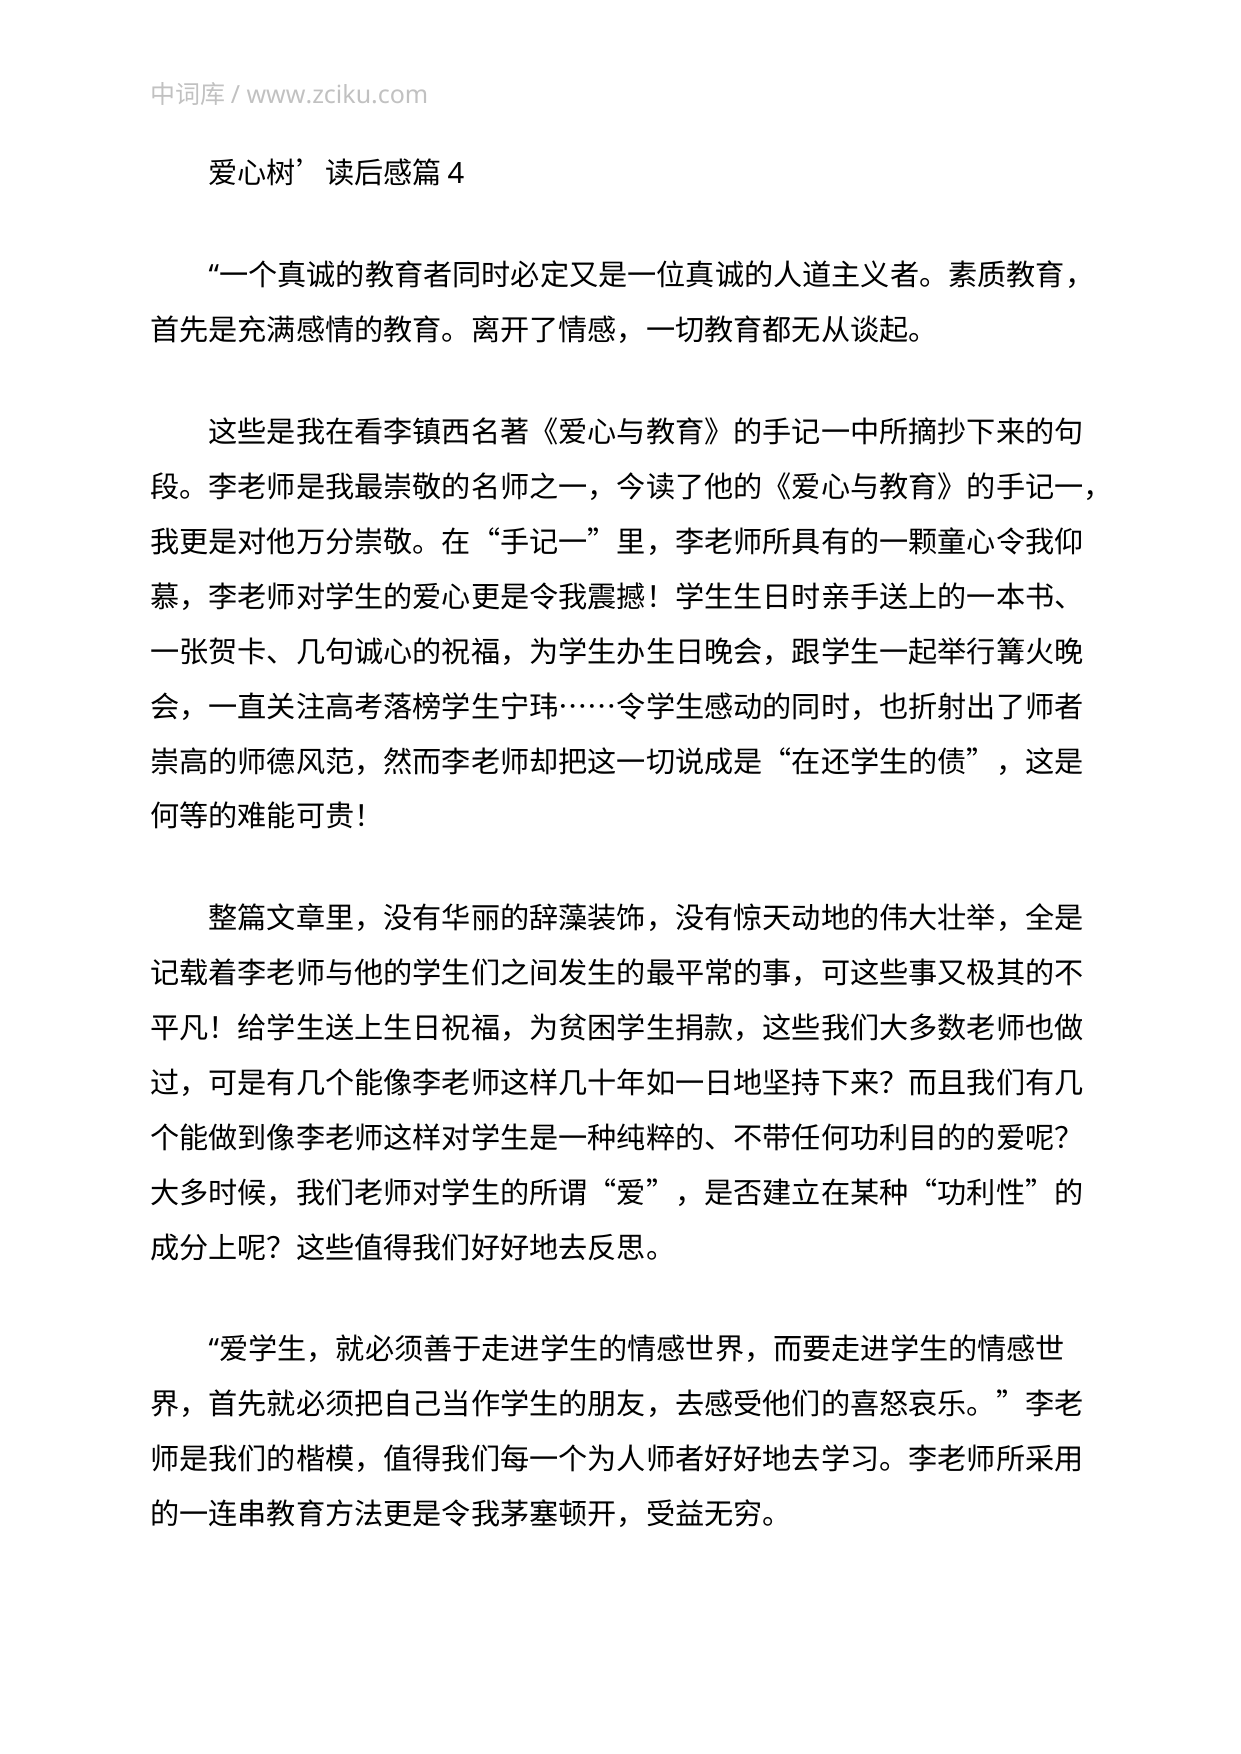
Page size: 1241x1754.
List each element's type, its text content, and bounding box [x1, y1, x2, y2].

text “爱学生，就必须善于走进学生的情感世界，而要走进学生的情感世界，首先就必须把自己当作学生的朋友，去感受他们的喜怒哀乐。”李老师是我们的楷模，值得我们每一个为人师者好好地去学习。李老师所采用的一连串教育方法更是令我茅塞顿开，受益无穷。 [150, 1326, 1090, 1533]
text “一个真诚的教育者同时必定又是一位真诚的人道主义者。素质教育，首先是充满感情的教育。离开了情感，一切教育都无从谈起。 [150, 252, 1090, 349]
text 这些是我在看李镇西名著《爱心与教育》的手记一中所摘抄下来的句段。李老师是我最崇敬的名师之一，今读了他的《爱心与教育》的手记一，我更是对他万分崇敬。在“手记一”里，李老师所具有的一颗童心令我仰慕，李老师对学生的爱心更是令我震撼！学生生日时亲手送上的一本书、一张贺卡、几句诚心的祝福，为学生办生日晚会，跟学生一起举行篝火晚会，一直关注高考落榜学生宁玮……令学生感动的同时，也折射出了师者崇高的师德风范，然而李老师却把这一切说成是“在还学生的债”，这是何等的难能可贵！ [150, 409, 1090, 835]
text 整篇文章里，没有华丽的辞藻装饰，没有惊天动地的伟大壮举，全是记载着李老师与他的学生们之间发生的最平常的事，可这些事又极其的不平凡！给学生送上生日祝福，为贫困学生捐款，这些我们大多数老师也做过，可是有几个能像李老师这样几十年如一日地坚持下来？而且我们有几个能做到像李老师这样对学生是一种纯粹的、不带任何功利目的的爱呢？大多时候，我们老师对学生的所谓“爱”，是否建立在某种“功利性”的成分上呢？这些值得我们好好地去反思。 [150, 895, 1090, 1266]
text 爱心树’读后感篇4 [150, 150, 1090, 192]
